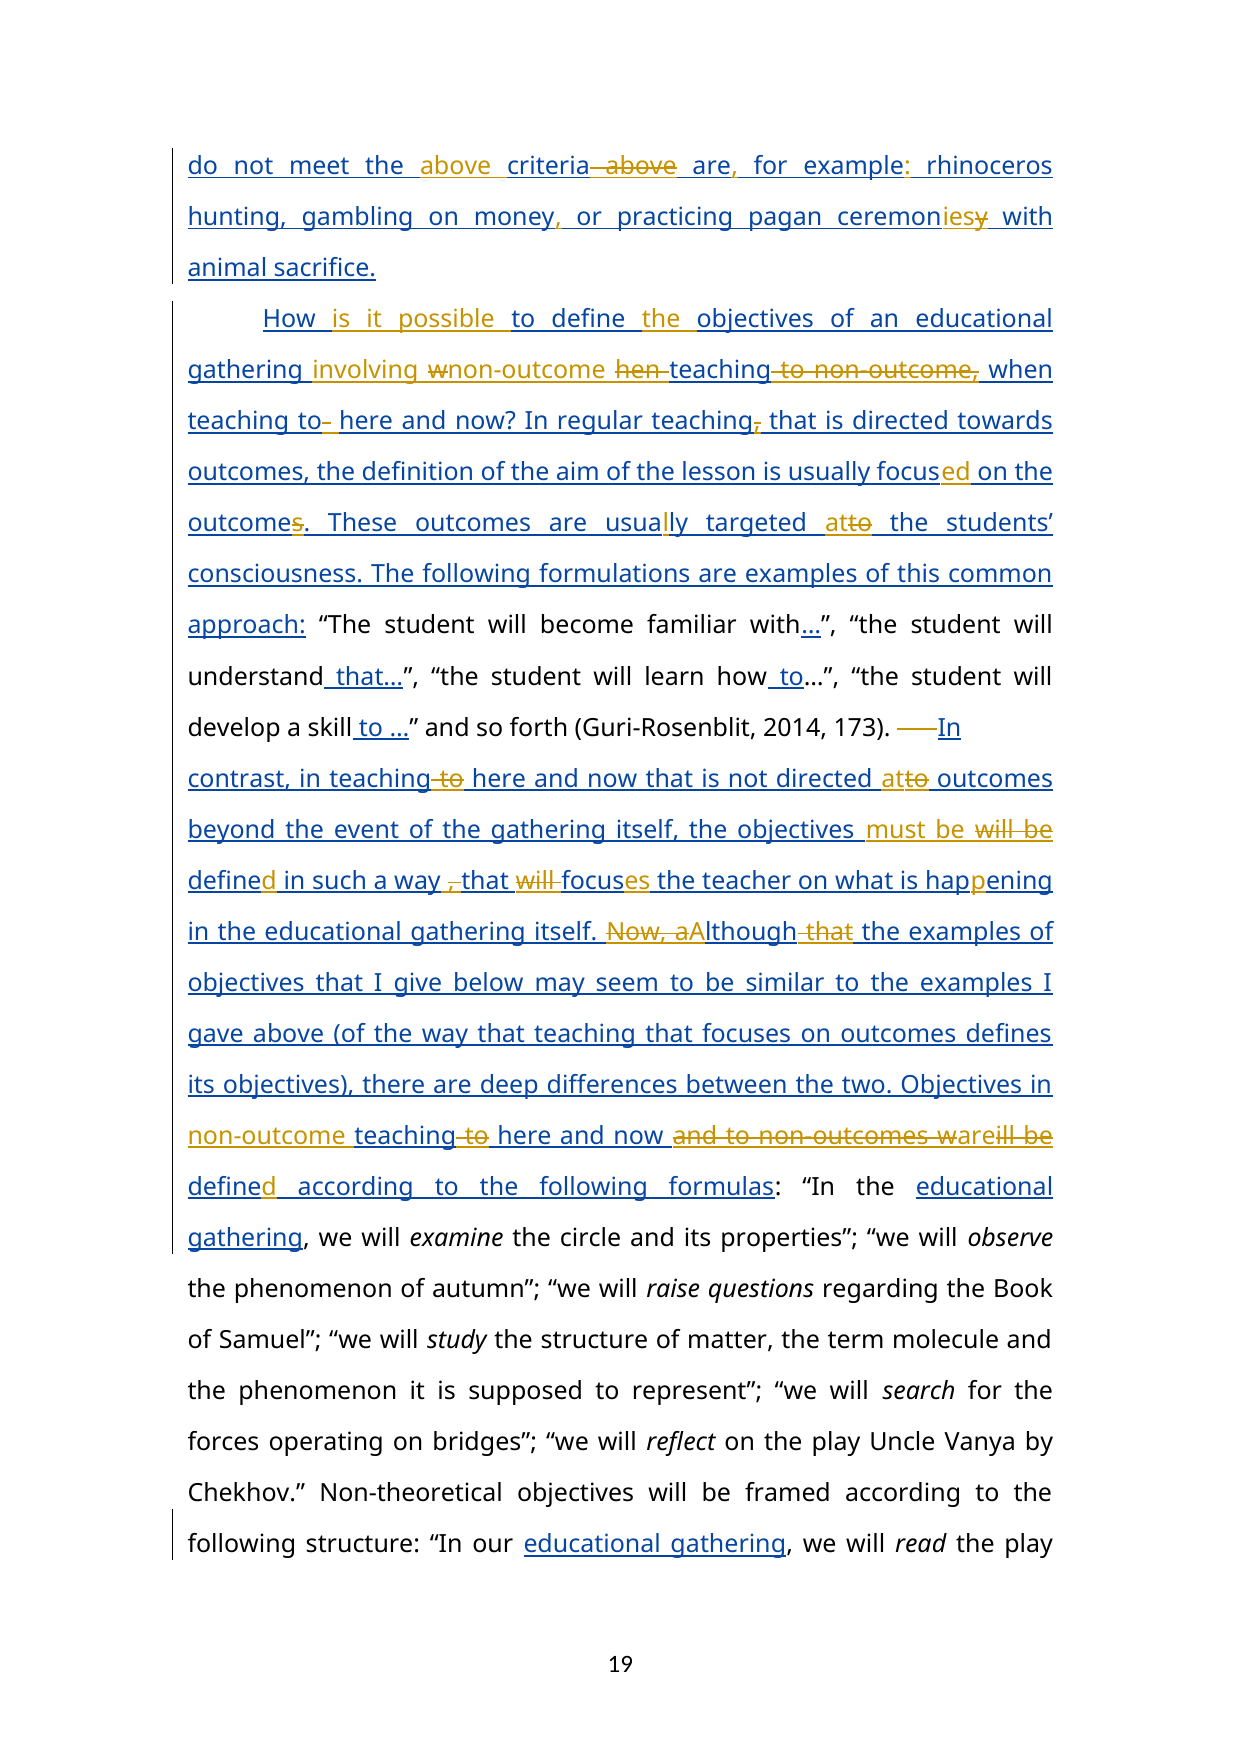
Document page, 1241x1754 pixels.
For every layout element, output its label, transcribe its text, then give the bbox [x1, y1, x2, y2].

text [187, 1147, 1053, 1560]
